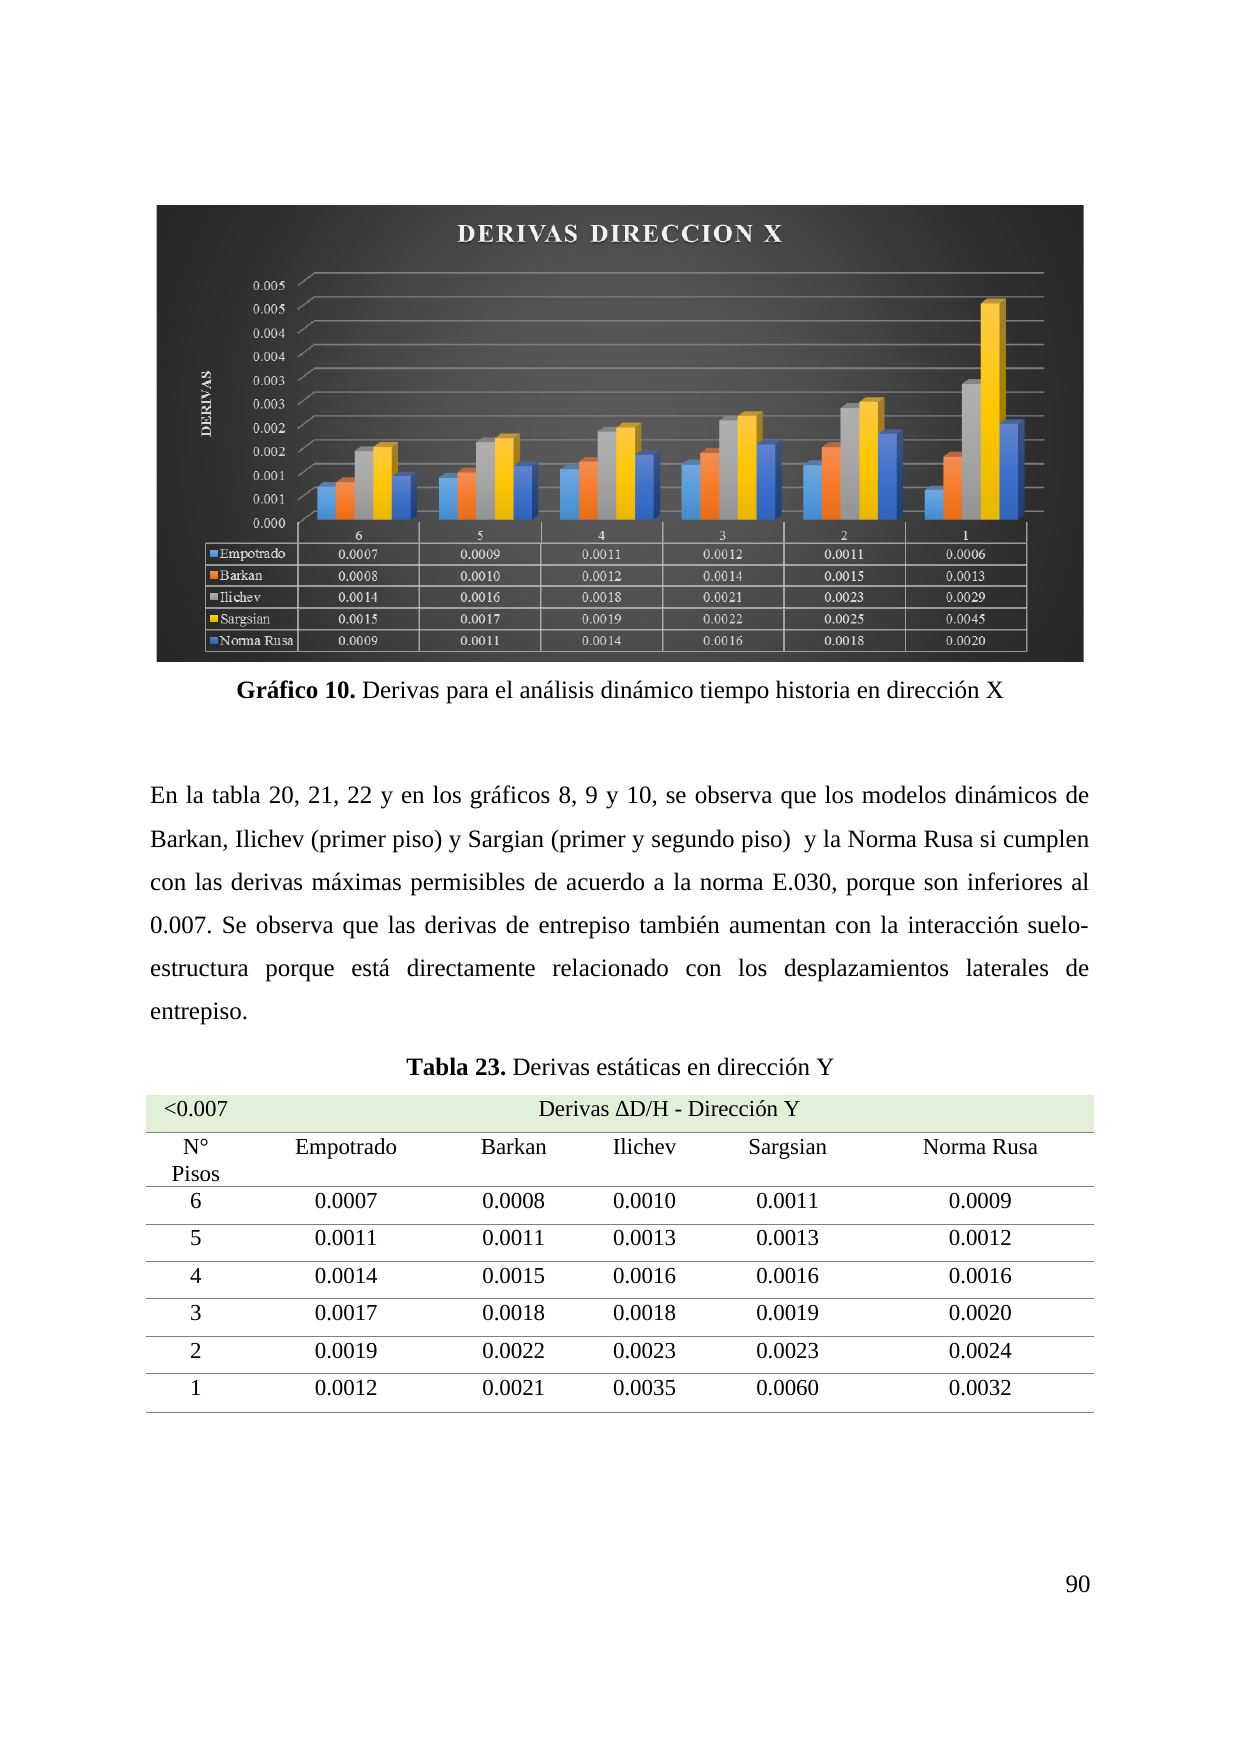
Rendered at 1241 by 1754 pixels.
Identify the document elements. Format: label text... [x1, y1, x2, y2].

text En la tabla 20, 21, 22 y en los gráficos 8, 9 y 10, se observa que los modelos dinámicos de Barkan, Ilichev (primer piso) y Sargian (primer y segundo piso) y la Norma Rusa si cumplen con las derivas máximas permisibles de acuerdo a la norma E.030, porque son inferiores al 0.007. Se observa que las derivas de entrepiso también aumentan con la interacción suelo-estructura porque está directamente relacionado con los desplazamientos laterales de entrepiso. [150, 781, 1090, 1025]
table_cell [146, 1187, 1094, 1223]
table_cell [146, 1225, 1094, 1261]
picture [156, 205, 1084, 662]
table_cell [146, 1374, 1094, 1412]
text Tabla 23. Derivas estáticas en dirección Y [150, 1052, 1090, 1081]
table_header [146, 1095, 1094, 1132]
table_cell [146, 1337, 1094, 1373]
text Gráfico 10. Derivas para el análisis dinámico tiempo historia en dirección X [150, 675, 1090, 703]
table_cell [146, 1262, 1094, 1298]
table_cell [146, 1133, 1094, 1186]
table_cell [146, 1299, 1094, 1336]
